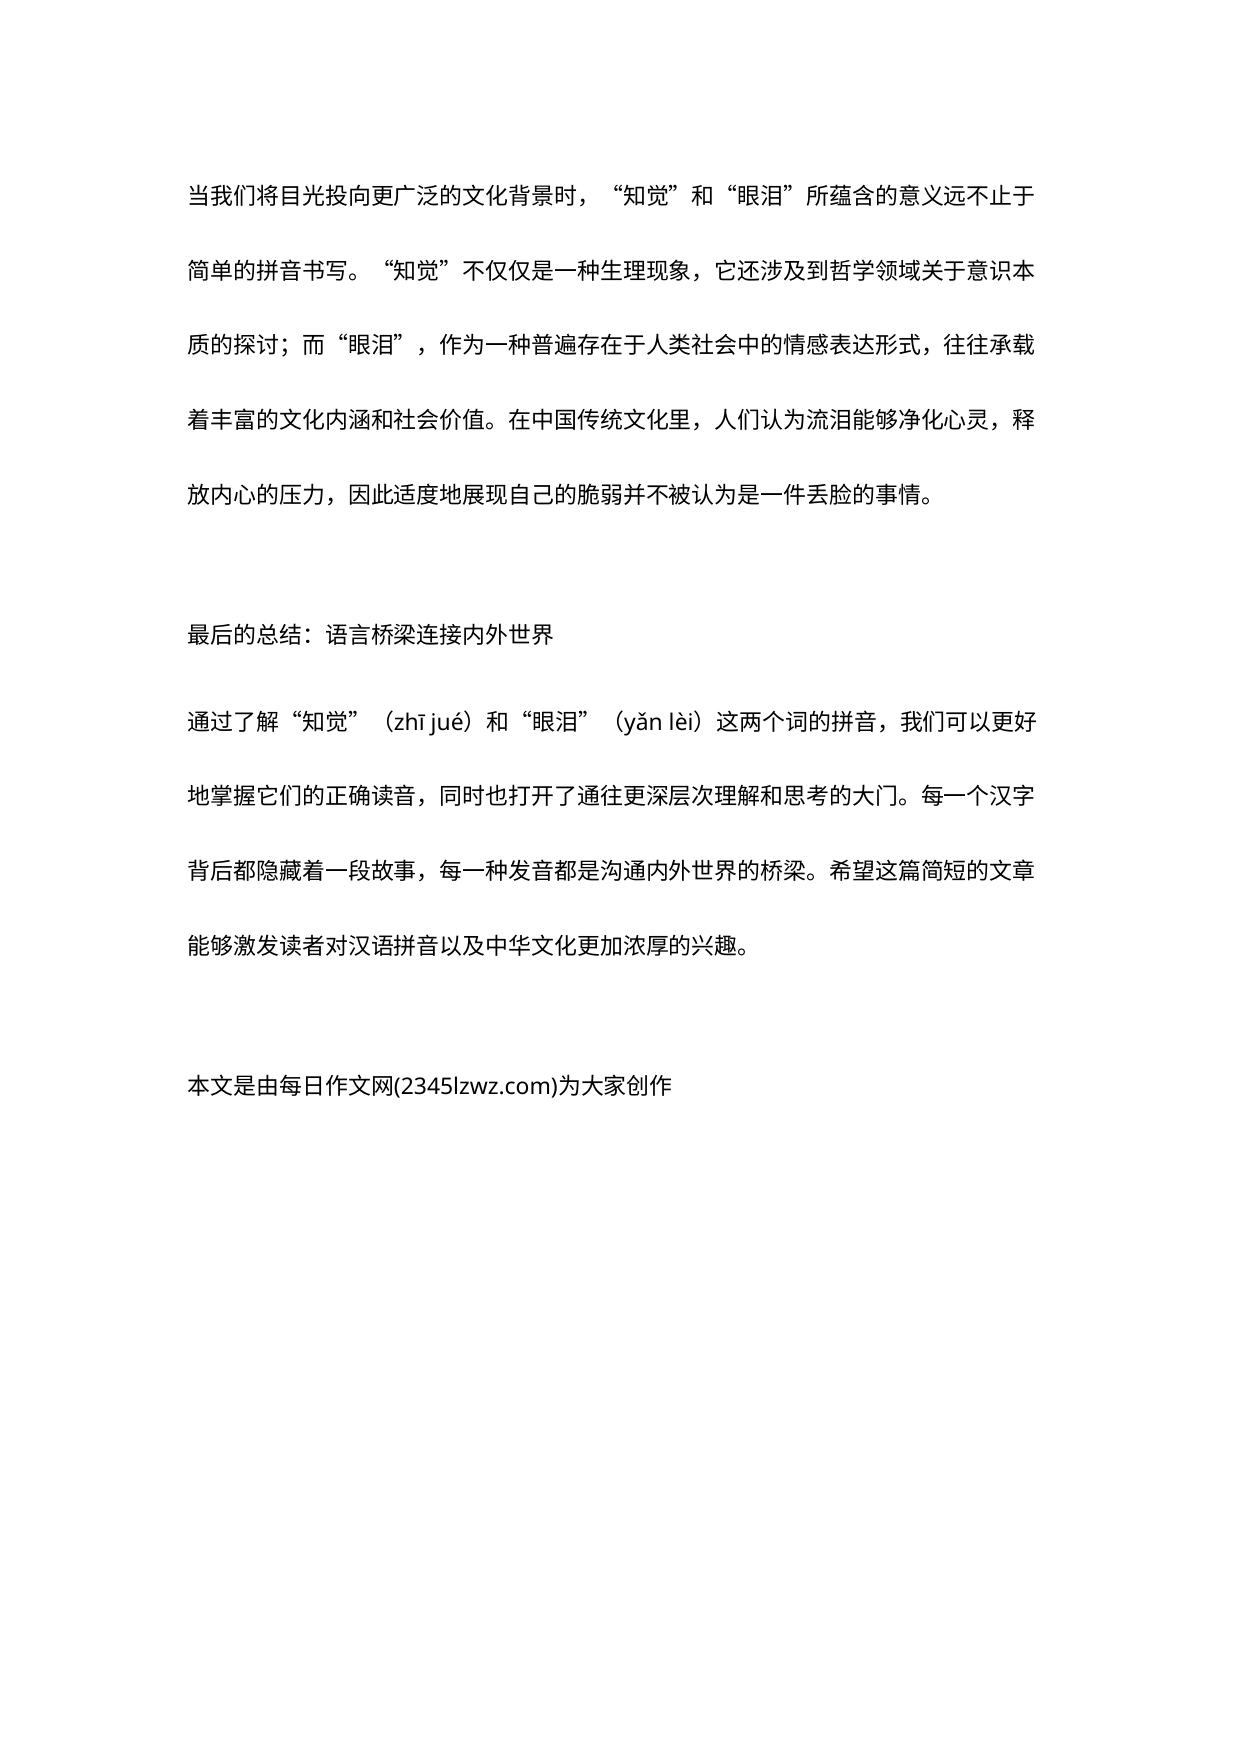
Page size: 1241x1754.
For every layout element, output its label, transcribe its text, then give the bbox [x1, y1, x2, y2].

text 通过了解“知觉”（zhī jué）和“眼泪”（yǎn lèi）这两个词的拼音，我们可以更好地掌握它们的正确读音，同时也打开了通往更深层次理解和思考的大门。每一个汉字背后都隐藏着一段故事，每一种发音都是沟通内外世界的桥梁。希望这篇简短的文章能够激发读者对汉语拼音以及中华文化更加浓厚的兴趣。 [187, 688, 1053, 977]
text 最后的总结：语言桥梁连接内外世界 [187, 601, 1053, 666]
text 当我们将目光投向更广泛的文化背景时，“知觉”和“眼泪”所蕴含的意义远不止于简单的拼音书写。“知觉”不仅仅是一种生理现象，它还涉及到哲学领域关于意识本质的探讨；而“眼泪”，作为一种普遍存在于人类社会中的情感表达形式，往往承载着丰富的文化内涵和社会价值。在中国传统文化里，人们认为流泪能够净化心灵，释放内心的压力，因此适度地展现自己的脆弱并不被认为是一件丢脸的事情。 [187, 162, 1053, 526]
text 本文是由每日作文网(2345lzwz.com)为大家创作 [187, 1052, 1053, 1117]
